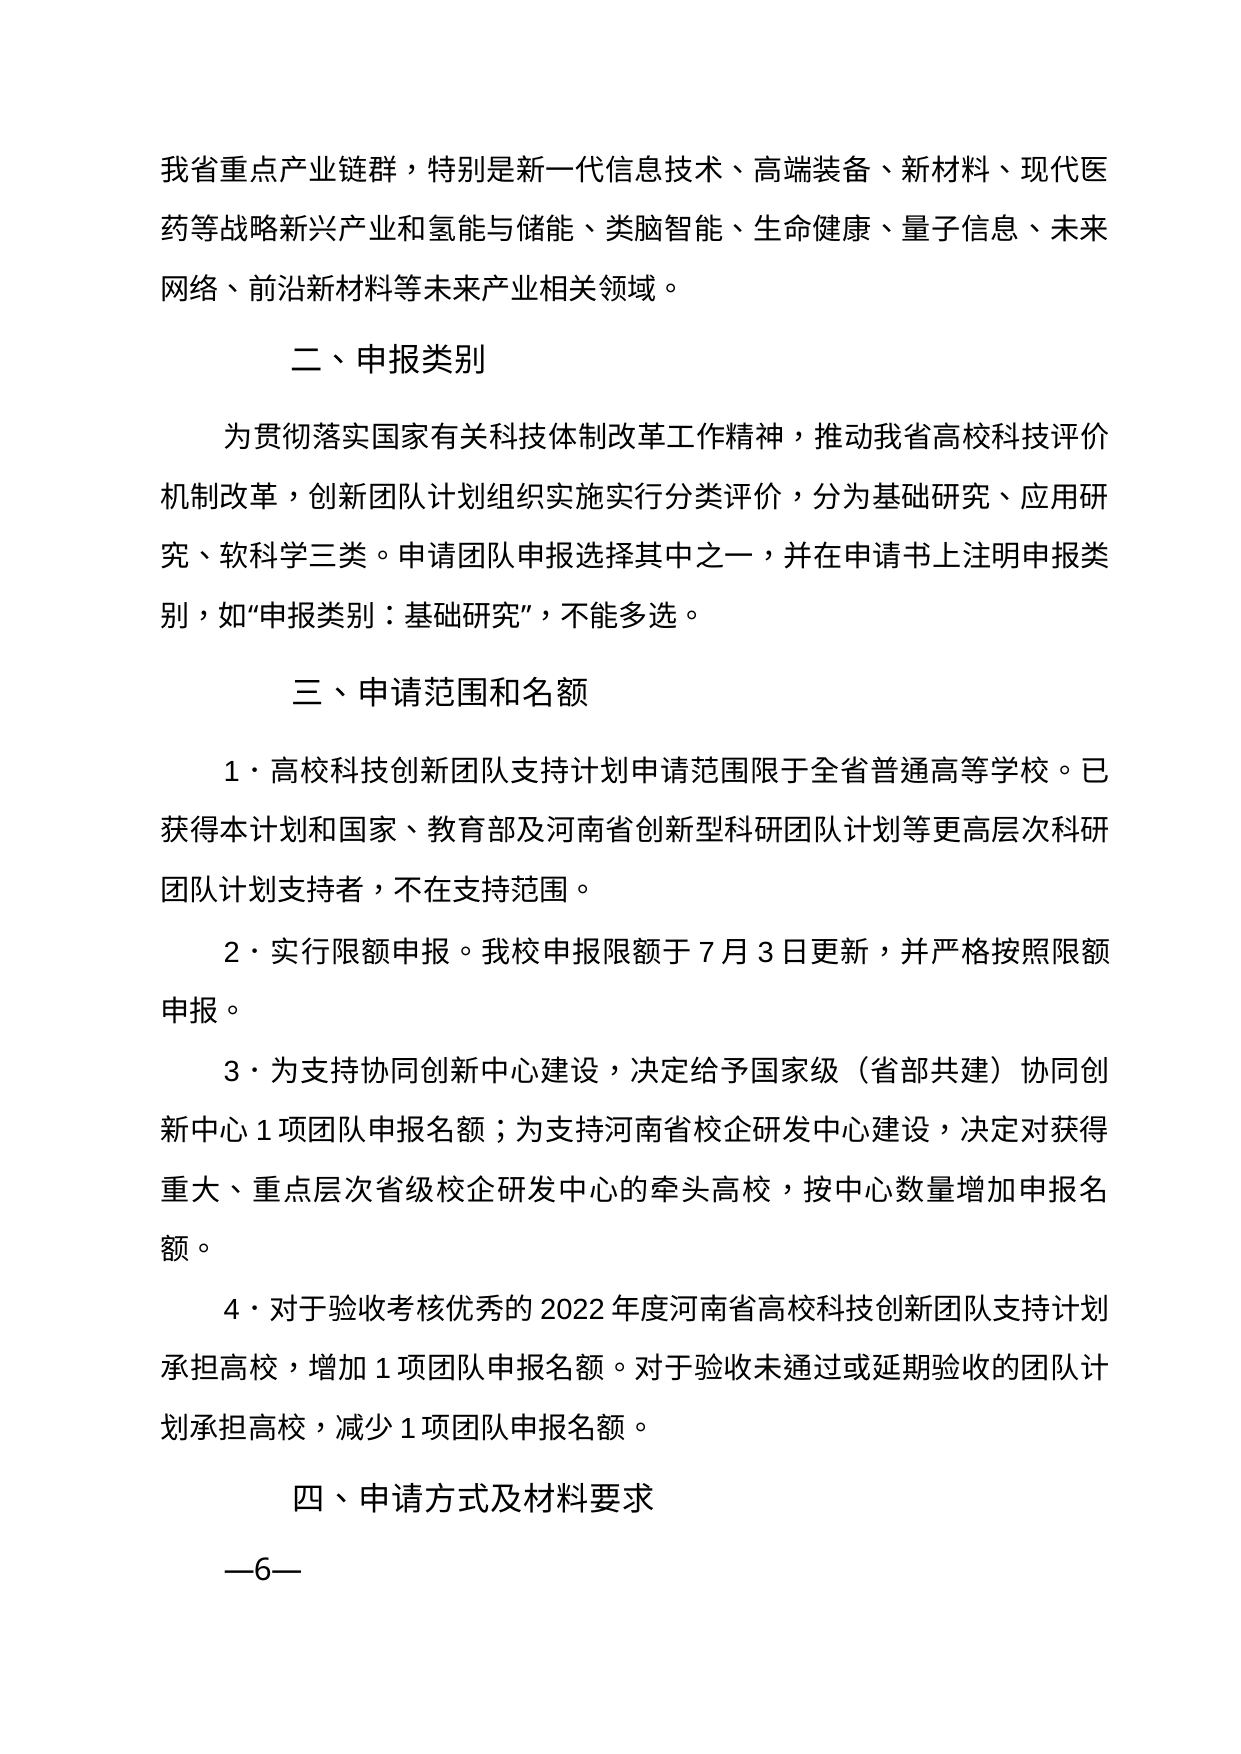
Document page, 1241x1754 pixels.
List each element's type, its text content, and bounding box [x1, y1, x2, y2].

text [160, 149, 1111, 308]
text 四、申请方式及材料要求 [229, 1477, 1111, 1518]
text 二、申报类别 [227, 338, 1111, 379]
text 2．实行限额申报。我校申报限额于7月3日更新，并严格按照限额申报。 [160, 928, 1111, 1030]
text 4．对于验收考核优秀的2022年度河南省高校科技创新团队支持计划承担高校，增加1项团队申报名额。对于验收未通过或延期验收的团队计划承担高校，减少1项团队申报名额。 [160, 1288, 1111, 1447]
text 1．高校科技创新团队支持计划申请范围限于全省普通高等学校。已获得本计划和国家、教育部及河南省创新型科研团队计划等更高层次科研团队计划支持者，不在支持范围。 [160, 750, 1111, 909]
text 三、申请范围和名额 [228, 671, 1111, 713]
text 为贯彻落实国家有关科技体制改革工作精神，推动我省高校科技评价机制改革，创新团队计划组织实施实行分类评价，分为基础研究、应用研究、软科学三类。申请团队申报选择其中之一，并在申请书上注明申报类别，如“申报类别：基础研究”，不能多选。 [160, 417, 1111, 635]
text 3．为支持协同创新中心建设，决定给予国家级（省部共建）协同创新中心1项团队申报名额；为支持河南省校企研发中心建设，决定对获得重大、重点层次省级校企研发中心的牵头高校，按中心数量增加申报名额。 [160, 1050, 1111, 1268]
